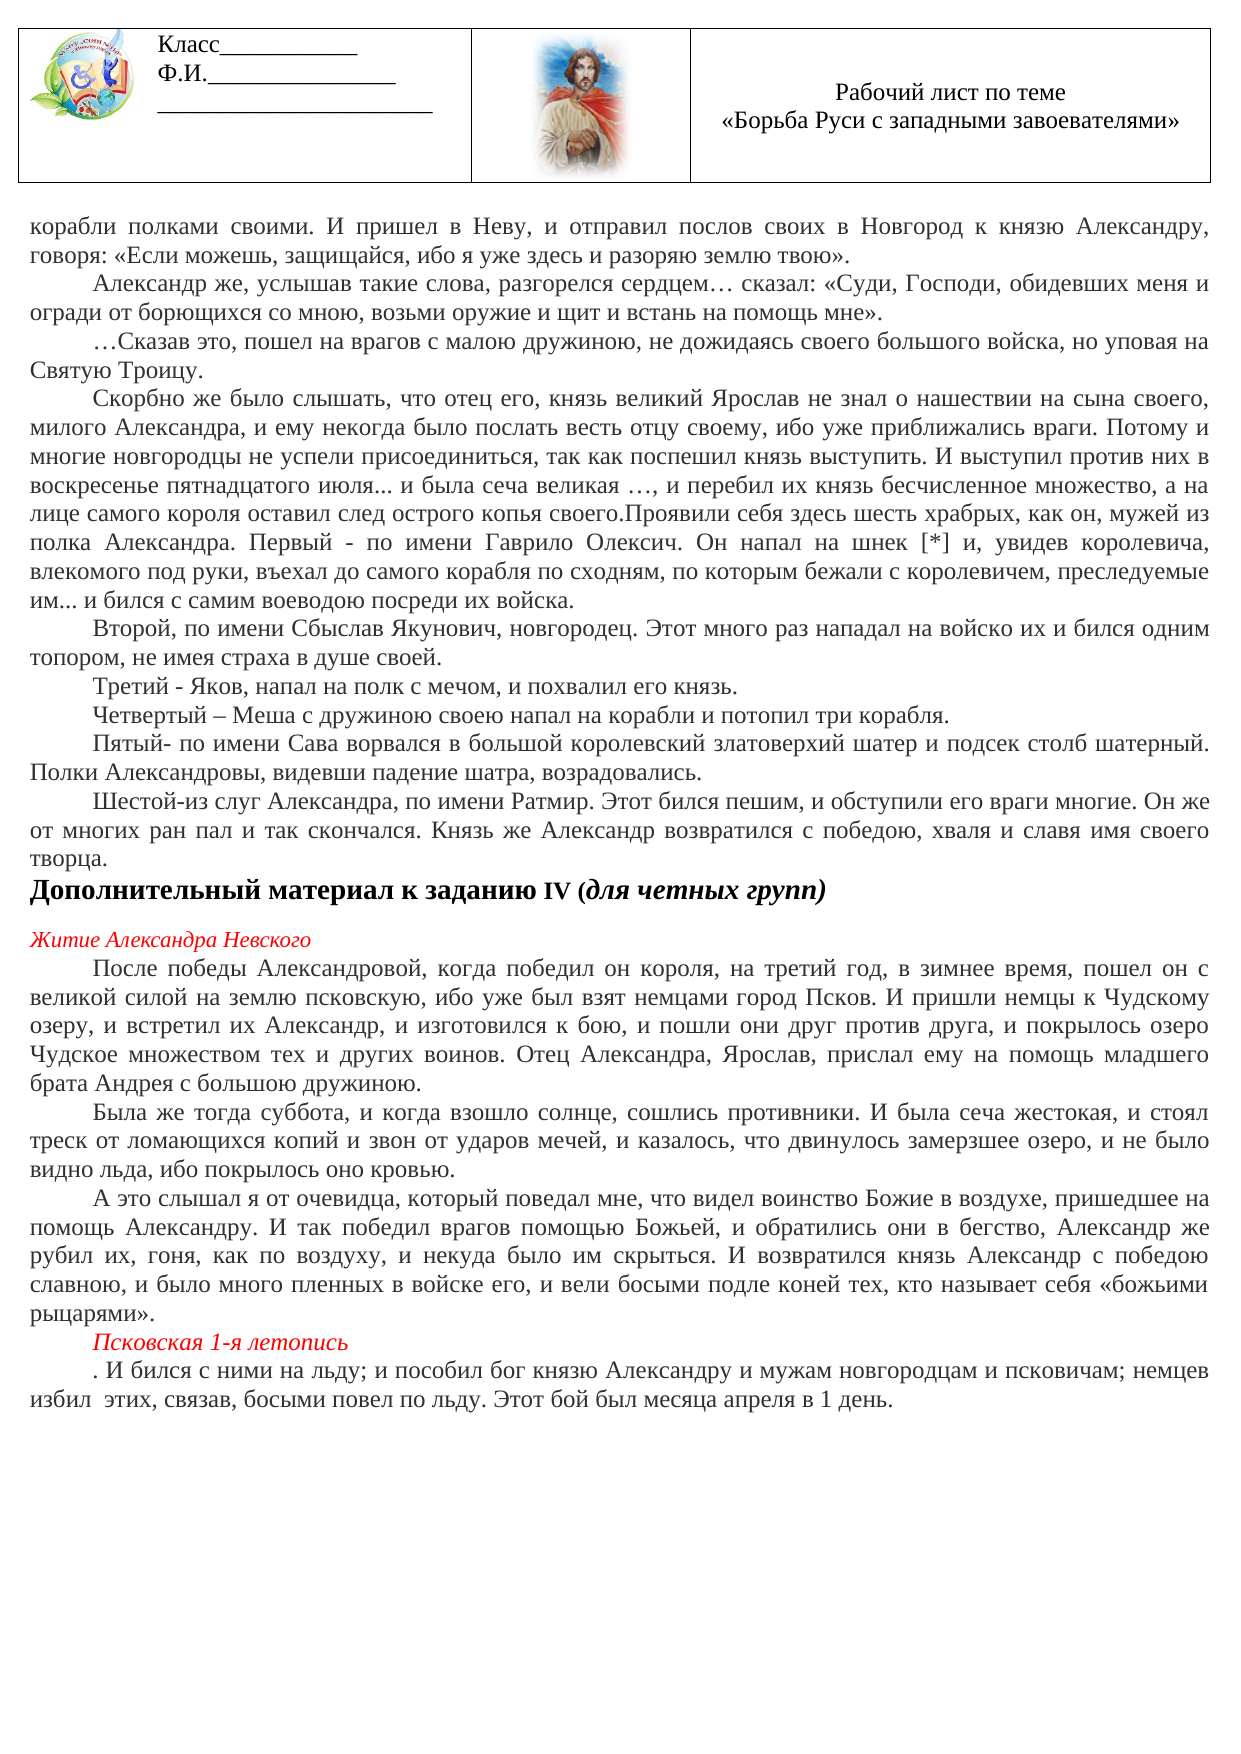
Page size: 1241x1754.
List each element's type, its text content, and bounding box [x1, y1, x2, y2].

text Третий - Яков, напал на полк с мечом, и похвалил его князь. [29, 671, 1211, 700]
text А это слышал я от очевидца, который поведал мне, что видел воинство Божие в воздухе, пришедшее на помощь Александру. И так победил врагов помощью Божьей, и обратились они в бегство, Александр же рубил их, гоня, как по воздуху, и некуда было им скрыться. И возвратился князь Александр с победою славною, и было много пленных в войске его, и вели босыми подле коней тех, кто называет себя «божьими рыцарями». [29, 1183, 1211, 1327]
picture [29, 29, 139, 124]
text Пятый- по имени Сава ворвался в большой королевский златоверхий шатер и подсек столб шатерный. Полки Александровы, видевши падение шатра, возрадовались. [29, 728, 1211, 786]
text После победы Александровой, когда победил он короля, на третий год, в зимнее время, пошел он с великой силой на землю псковскую, ибо уже был взят немцами город Псков. И пришли немцы к Чудскому озеру, и встретил их Александр, и изготовился к бою, и пошли они друг против друга, и покрылось озеро Чудское множеством тех и других воинов. Отец Александра, Ярослав, прислал ему на помощь младшего брата Андрея с большою дружиною. [29, 953, 1211, 1097]
text Была же тогда суббота, и когда взошло солнце, сошлись противники. И была сеча жестокая, и стоял треск от ломающихся копий и звон от ударов мечей, и казалось, что двинулось замерзшее озеро, и не было видно льда, ибо покрылось оно кровью. [29, 1097, 1211, 1183]
text Второй, по имени Сбыслав Якунович, новгородец. Этот много раз нападал на войско их и бился одним топором, не имея страха в душе своей. [29, 613, 1211, 671]
picture [558, 58, 604, 152]
text Четвертый – Меша с дружиною своею напал на корабли и потопил три корабля. [29, 700, 1211, 728]
text Шестой-из слуг Александра, по имени Ратмир. Этот бился пешим, и обступили его враги многие. Он же от многих ран пал и так скончался. Князь же Александр возвратился с победою, хваля и славя имя своего творца. [29, 786, 1211, 872]
text . И бился с ними на льду; и пособил бог князю Александру и мужам новгородцам и псковичам; немцев избил этих, связав, босыми повел по льду. Этот бой был месяца апреля в 1 день. [29, 1355, 1211, 1413]
text Псковская 1-я летопись [29, 1327, 1211, 1355]
text Александр же, услышав такие слова, разгорелся сердцем… сказал: «Суди, Господи, обидевших меня и огради от борющихся со мною, возьми оружие и щит и встань на помощь мне». [29, 268, 1211, 326]
text Дополнительный материал к заданию IV (для четных групп) [29, 872, 1211, 906]
text …Сказав это, пошел на врагов с малою дружиною, не дожидаясь своего большого войска, но уповая на Святую Троицу. [29, 326, 1211, 383]
text Житие Александра Невского [29, 927, 1211, 953]
text Скорбно же было слышать, что отец его, князь великий Ярослав не знал о нашествии на сына своего, милого Александра, и ему некогда было послать весть отцу своему, ибо уже приближались враги. Потому и многие новгородцы не успели присоединиться, так как поспешил князь выступить. И выступил против них в воскресенье пятнадцатого июля... и была сеча великая …, и перебил их князь бесчисленное множество, а на лице самого короля оставил след острого копья своего.Проявили себя здесь шесть храбрых, как он, мужей из полка Александра. Первый - по имени Гаврило Олексич. Он напал на шнек [*] и, увидев королевича, влекомого под руки, въехал до самого корабля по сходням, по которым бежали с королевичем, преследуемые им... и бился с самим воеводою посреди их войска. [29, 383, 1211, 613]
